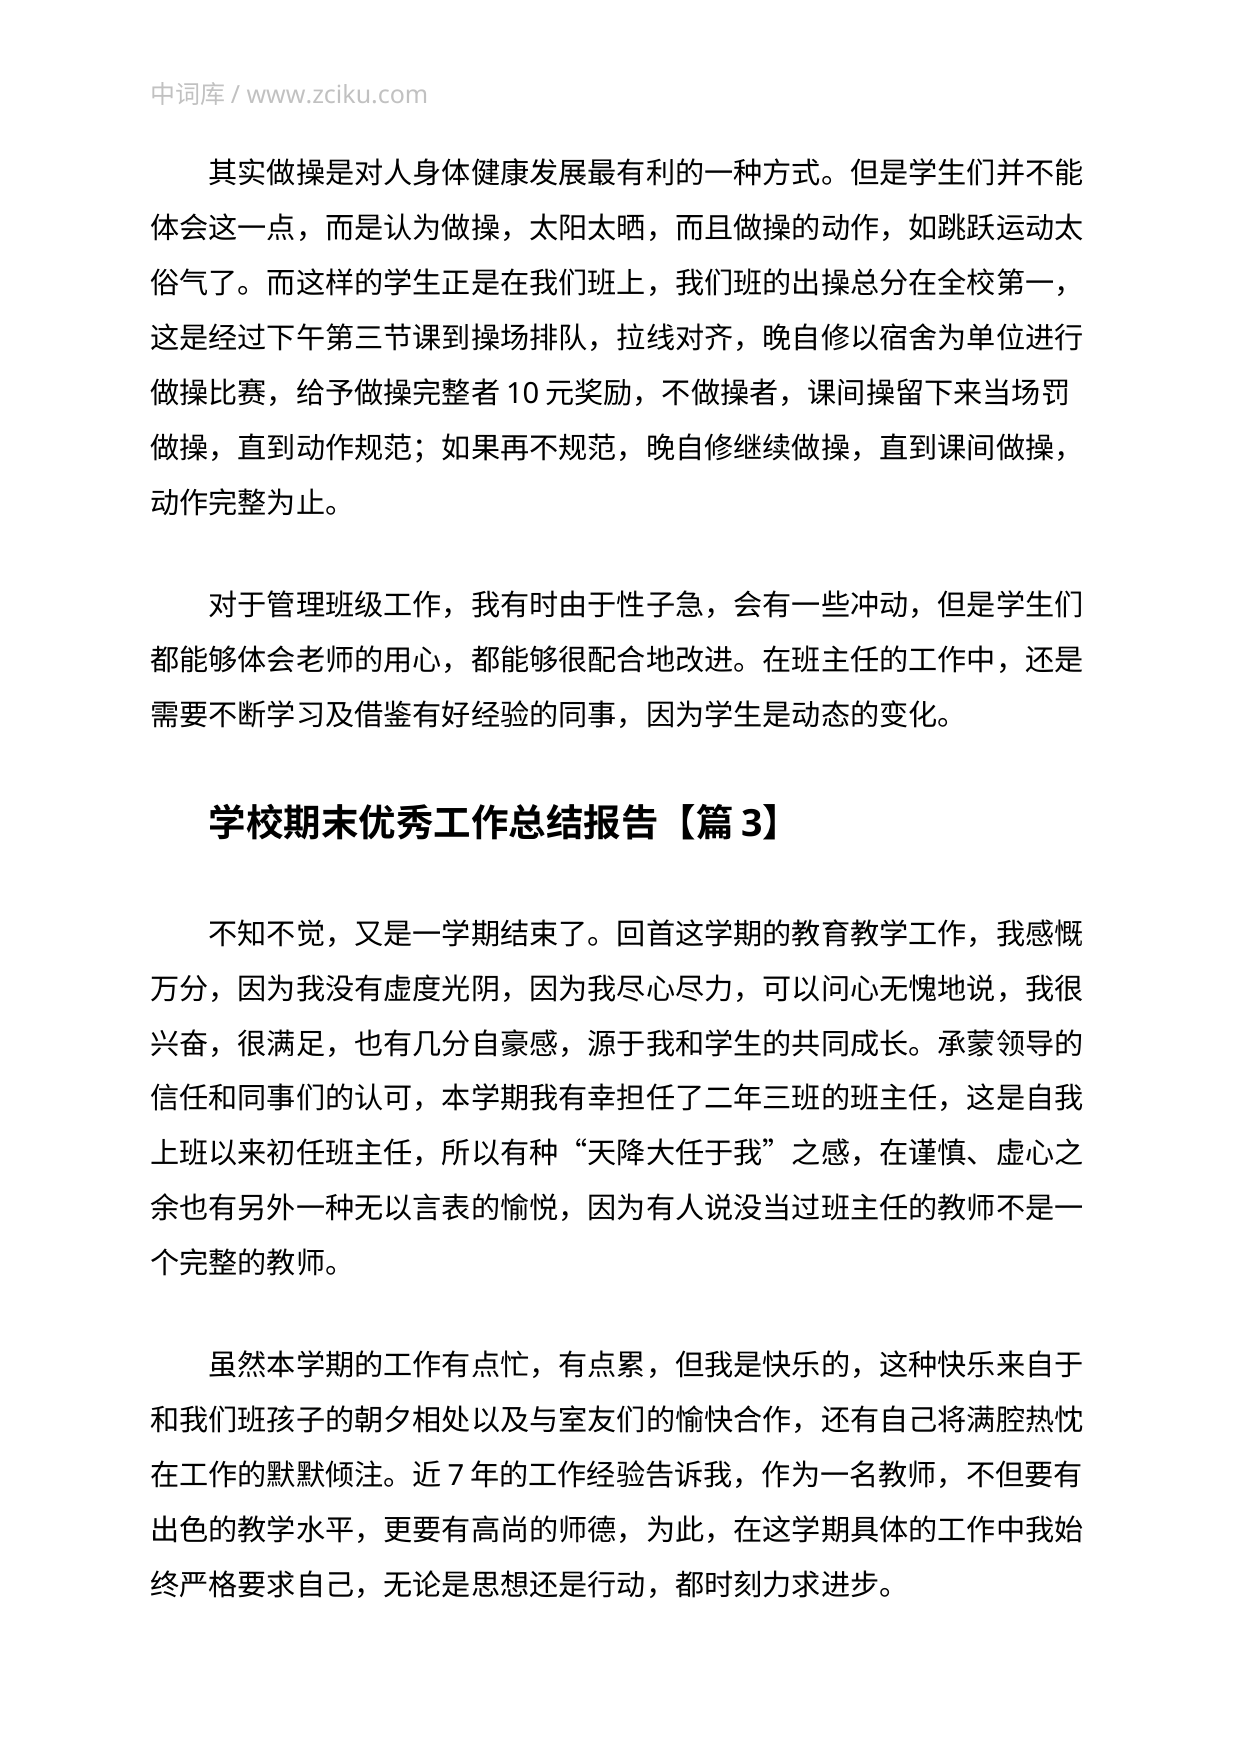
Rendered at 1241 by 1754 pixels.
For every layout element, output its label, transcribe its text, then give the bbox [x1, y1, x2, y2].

text 学校期末优秀工作总结报告【篇3】 [150, 793, 1090, 847]
text 虽然本学期的工作有点忙，有点累，但我是快乐的，这种快乐来自于和我们班孩子的朝夕相处以及与室友们的愉快合作，还有自己将满腔热忱在工作的默默倾注。近7年的工作经验告诉我，作为一名教师，不但要有出色的教学水平，更要有高尚的师德，为此，在这学期具体的工作中我始终严格要求自己，无论是思想还是行动，都时刻力求进步。 [150, 1342, 1090, 1603]
text 其实做操是对人身体健康发展最有利的一种方式。但是学生们并不能体会这一点，而是认为做操，太阳太晒，而且做操的动作，如跳跃运动太俗气了。而这样的学生正是在我们班上，我们班的出操总分在全校第一，这是经过下午第三节课到操场排队，拉线对齐，晚自修以宿舍为单位进行做操比赛，给予做操完整者10元奖励，不做操者，课间操留下来当场罚做操，直到动作规范；如果再不规范，晚自修继续做操，直到课间做操，动作完整为止。 [150, 150, 1090, 522]
text 不知不觉，又是一学期结束了。回首这学期的教育教学工作，我感慨万分，因为我没有虚度光阴，因为我尽心尽力，可以问心无愧地说，我很兴奋，很满足，也有几分自豪感，源于我和学生的共同成长。承蒙领导的信任和同事们的认可，本学期我有幸担任了二年三班的班主任，这是自我上班以来初任班主任，所以有种“天降大任于我”之感，在谨慎、虚心之余也有另外一种无以言表的愉悦，因为有人说没当过班主任的教师不是一个完整的教师。 [150, 910, 1090, 1282]
text 对于管理班级工作，我有时由于性子急，会有一些冲动，但是学生们都能够体会老师的用心，都能够很配合地改进。在班主任的工作中，还是需要不断学习及借鉴有好经验的同事，因为学生是动态的变化。 [150, 581, 1090, 733]
